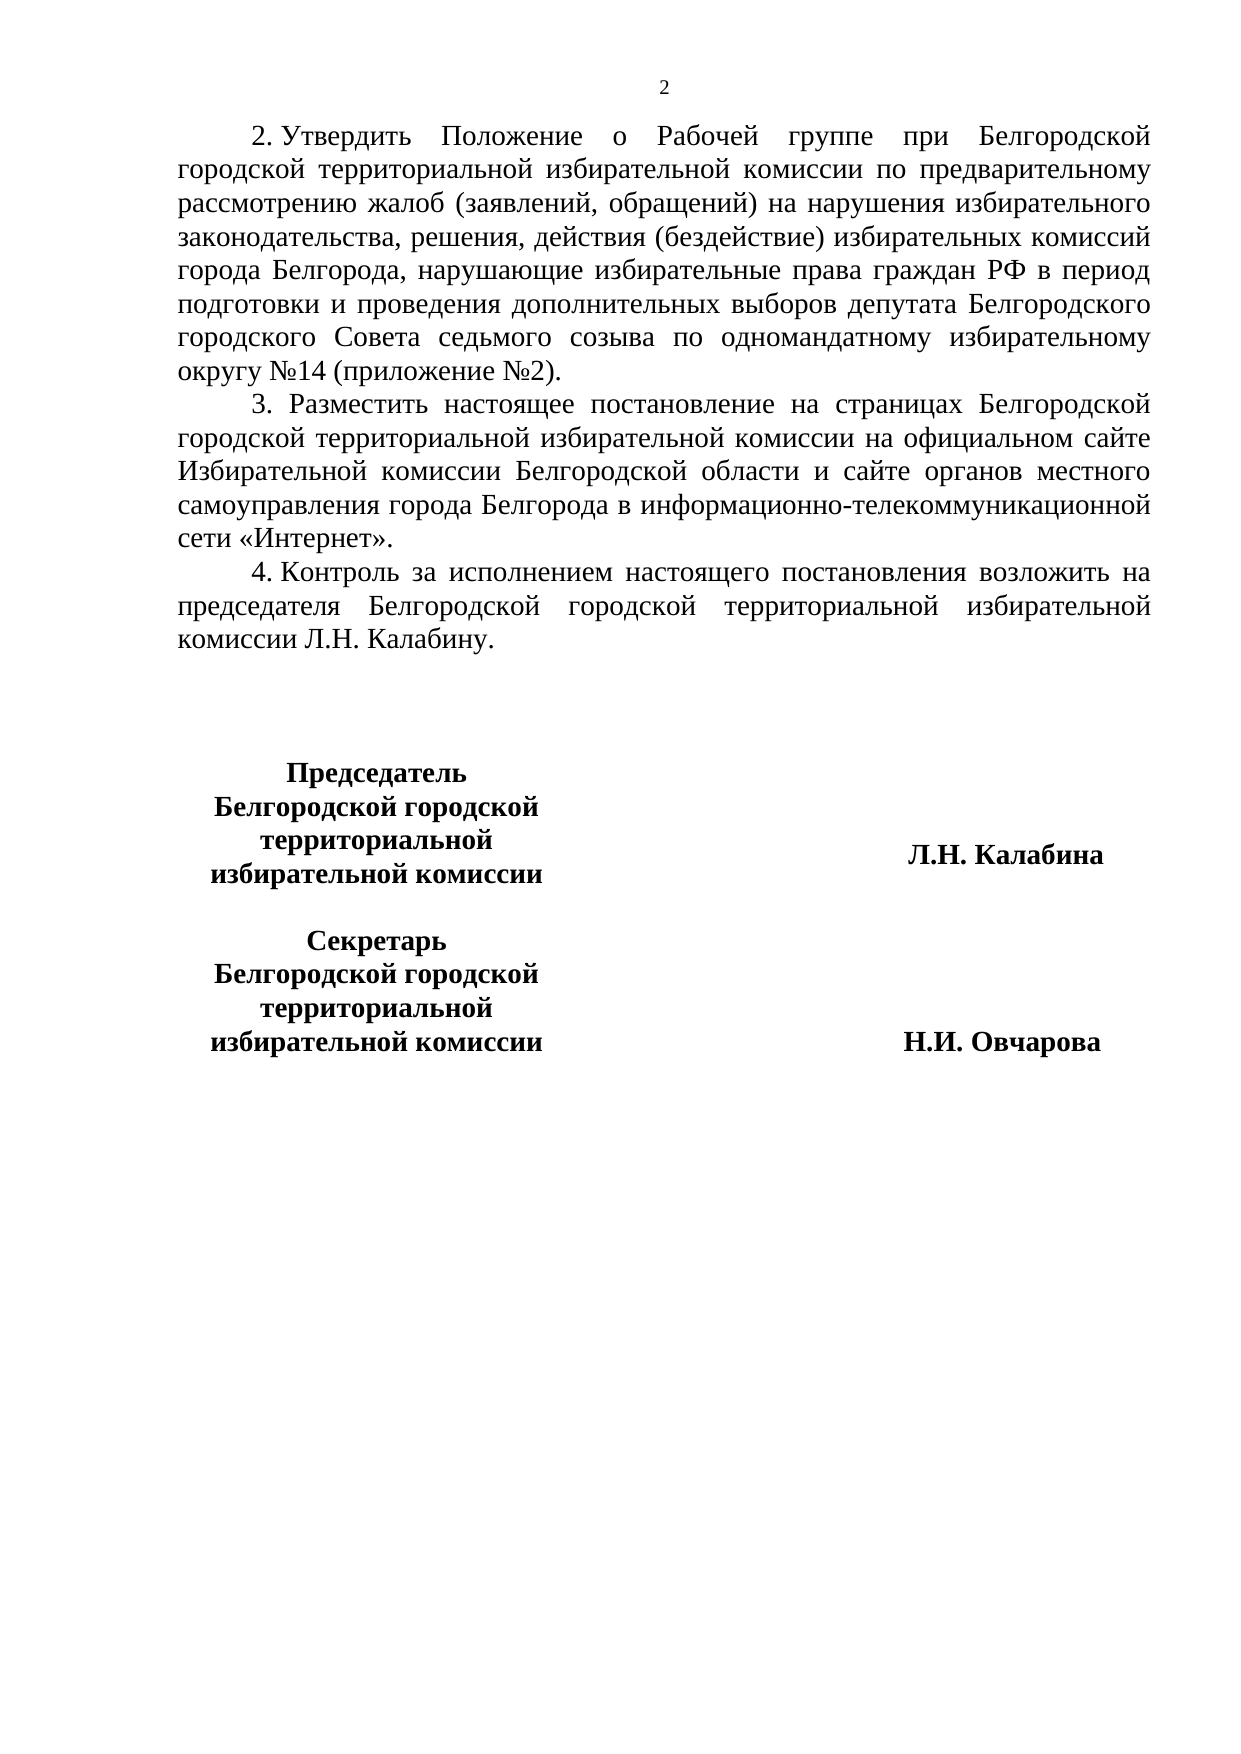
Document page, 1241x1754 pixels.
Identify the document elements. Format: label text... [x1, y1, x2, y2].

table_header Л.Н. Калабина [631, 655, 1196, 889]
table_cell Н.И. Овчарова [631, 890, 1196, 1057]
table_header Председатель Белгородской городской территориальной избирательной комиссии [166, 655, 631, 889]
table_cell Секретарь Белгородской городской территориальной избирательной комиссии [166, 890, 631, 1057]
text 3. Разместить настоящее постановление на страницах Белгородской городской территориальной избирательной комиссии на официальном сайте Избирательной комиссии Белгородской области и сайте органов местного самоуправления города Белгорода в информационно-телекоммуникационной сети «Интернет». [177, 386, 1152, 554]
text 2. Утвердить Положение о Рабочей группе при Белгородской городской территориальной избирательной комиссии по предварительному рассмотрению жалоб (заявлений, обращений) на нарушения избирательного законодательства, решения, действия (бездействие) избирательных комиссий города Белгорода, нарушающие избирательные права граждан РФ в период подготовки и проведения дополнительных выборов депутата Белгородского городского Совета седьмого созыва по одномандатному избирательному округу №14 (приложение №2). [177, 118, 1152, 386]
text 4. Контроль за исполнением настоящего постановления возложить на председателя Белгородской городской территориальной избирательной комиссии Л.Н. Калабину. [177, 554, 1152, 655]
